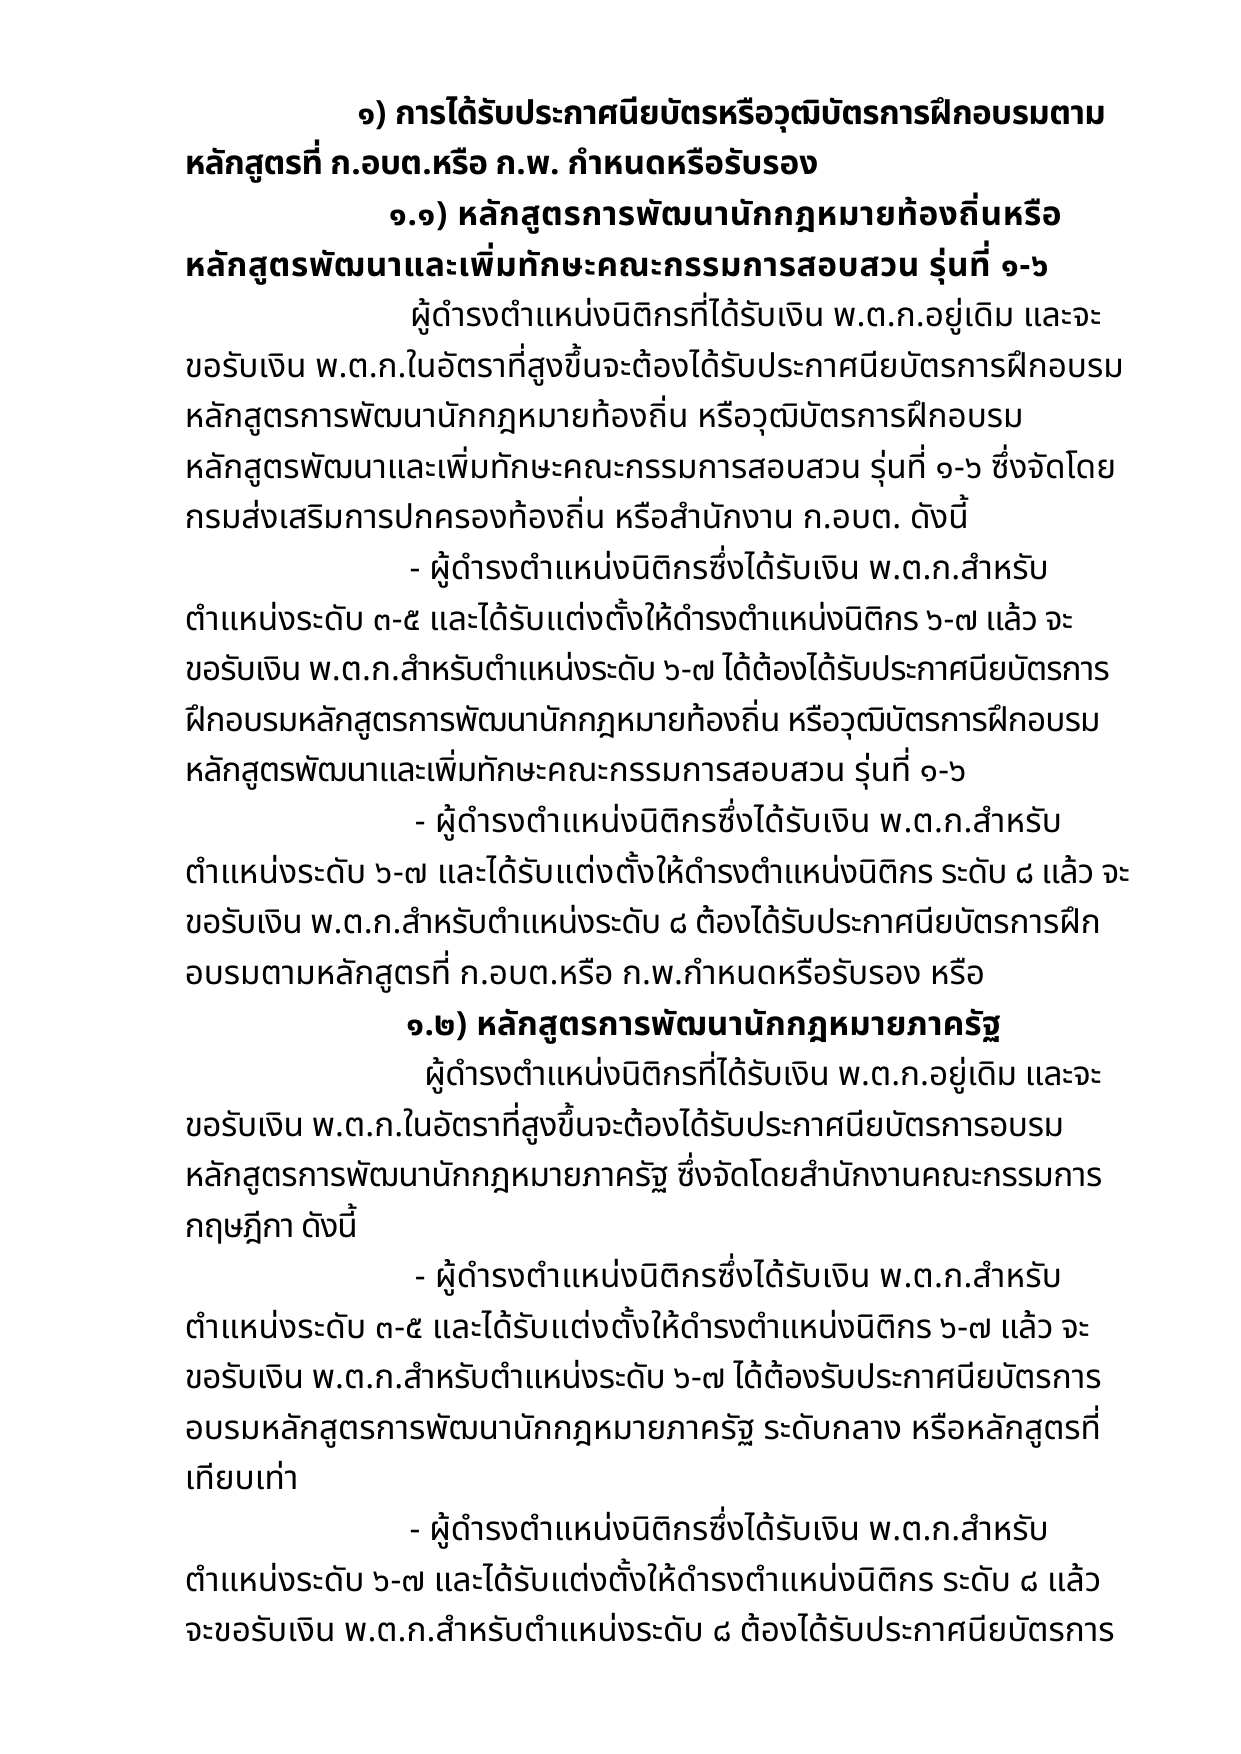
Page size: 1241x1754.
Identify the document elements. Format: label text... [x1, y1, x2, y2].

text ผู้ดำรงตำแหน่งนิติกรที่ได้รับเงิน พ.ต.ก.อยู่เดิม และจะขอรับเงิน พ.ต.ก.ในอัตราที่สูงขึ้นจะต้องได้รับประกาศนียบัตรการอบรมหลักสูตรการพัฒนานักกฎหมายภาครัฐ ซึ่งจัดโดยสำนักงานคณะกรรมการกฤษฎีกา ดังนี้ [184, 1050, 1133, 1252]
text - ผู้ดำรงตำแหน่งนิติกรซึ่งได้รับเงิน พ.ต.ก.สำหรับตำแหน่งระดับ ๓-๕ และได้รับแต่งตั้งให้ดำรงตำแหน่งนิติกร ๖-๗ แล้ว จะขอรับเงิน พ.ต.ก.สำหรับตำแหน่งระดับ ๖-๗ ได้ต้องได้รับประกาศนียบัตรการฝึกอบรมหลักสูตรการพัฒนานักกฎหมายท้องถิ่น หรือวุฒิบัตรการฝึกอบรมหลักสูตรพัฒนาและเพิ่มทักษะคณะกรรมการสอบสวน รุ่นที่ ๑-๖ [184, 544, 1133, 797]
text - ผู้ดำรงตำแหน่งนิติกรซึ่งได้รับเงิน พ.ต.ก.สำหรับตำแหน่งระดับ ๖-๗ และได้รับแต่งตั้งให้ดำรงตำแหน่งนิติกร ระดับ ๘ แล้ว จะขอรับเงิน พ.ต.ก.สำหรับตำแหน่งระดับ ๘ ต้องได้รับประกาศนียบัตรการฝึกอบรมตามหลักสูตรที่ ก.อบต.หรือ ก.พ.กำหนดหรือรับรอง หรือ [184, 797, 1133, 999]
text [184, 1505, 1133, 1657]
text ๑.๒) หลักสูตรการพัฒนานักกฎหมายภาครัฐ [184, 999, 1133, 1050]
text ๑) การได้รับประกาศนียบัตรหรือวุฒิบัตรการฝึกอบรมตามหลักสูตรที่ ก.อบต.หรือ ก.พ. กำหนดหรือรับรอง [184, 88, 1133, 190]
text - ผู้ดำรงตำแหน่งนิติกรซึ่งได้รับเงิน พ.ต.ก.สำหรับตำแหน่งระดับ ๓-๕ และได้รับแต่งตั้งให้ดำรงตำแหน่งนิติกร ๖-๗ แล้ว จะขอรับเงิน พ.ต.ก.สำหรับตำแหน่งระดับ ๖-๗ ได้ต้องรับประกาศนียบัตรการอบรมหลักสูตรการพัฒนานักกฎหมายภาครัฐ ระดับกลาง หรือหลักสูตรที่เทียบเท่า [184, 1252, 1133, 1505]
text ผู้ดำรงตำแหน่งนิติกรที่ได้รับเงิน พ.ต.ก.อยู่เดิม และจะขอรับเงิน พ.ต.ก.ในอัตราที่สูงขึ้นจะต้องได้รับประกาศนียบัตรการฝึกอบรมหลักสูตรการพัฒนานักกฎหมายท้องถิ่น หรือวุฒิบัตรการฝึกอบรมหลักสูตรพัฒนาและเพิ่มทักษะคณะกรรมการสอบสวน รุ่นที่ ๑-๖ ซึ่งจัดโดยกรมส่งเสริมการปกครองท้องถิ่น หรือสำนักงาน ก.อบต. ดังนี้ [184, 291, 1133, 544]
text ๑.๑) หลักสูตรการพัฒนานักกฎหมายท้องถิ่นหรือหลักสูตรพัฒนาและเพิ่มทักษะคณะกรรมการสอบสวน รุ่นที่ ๑-๖ [184, 190, 1133, 291]
